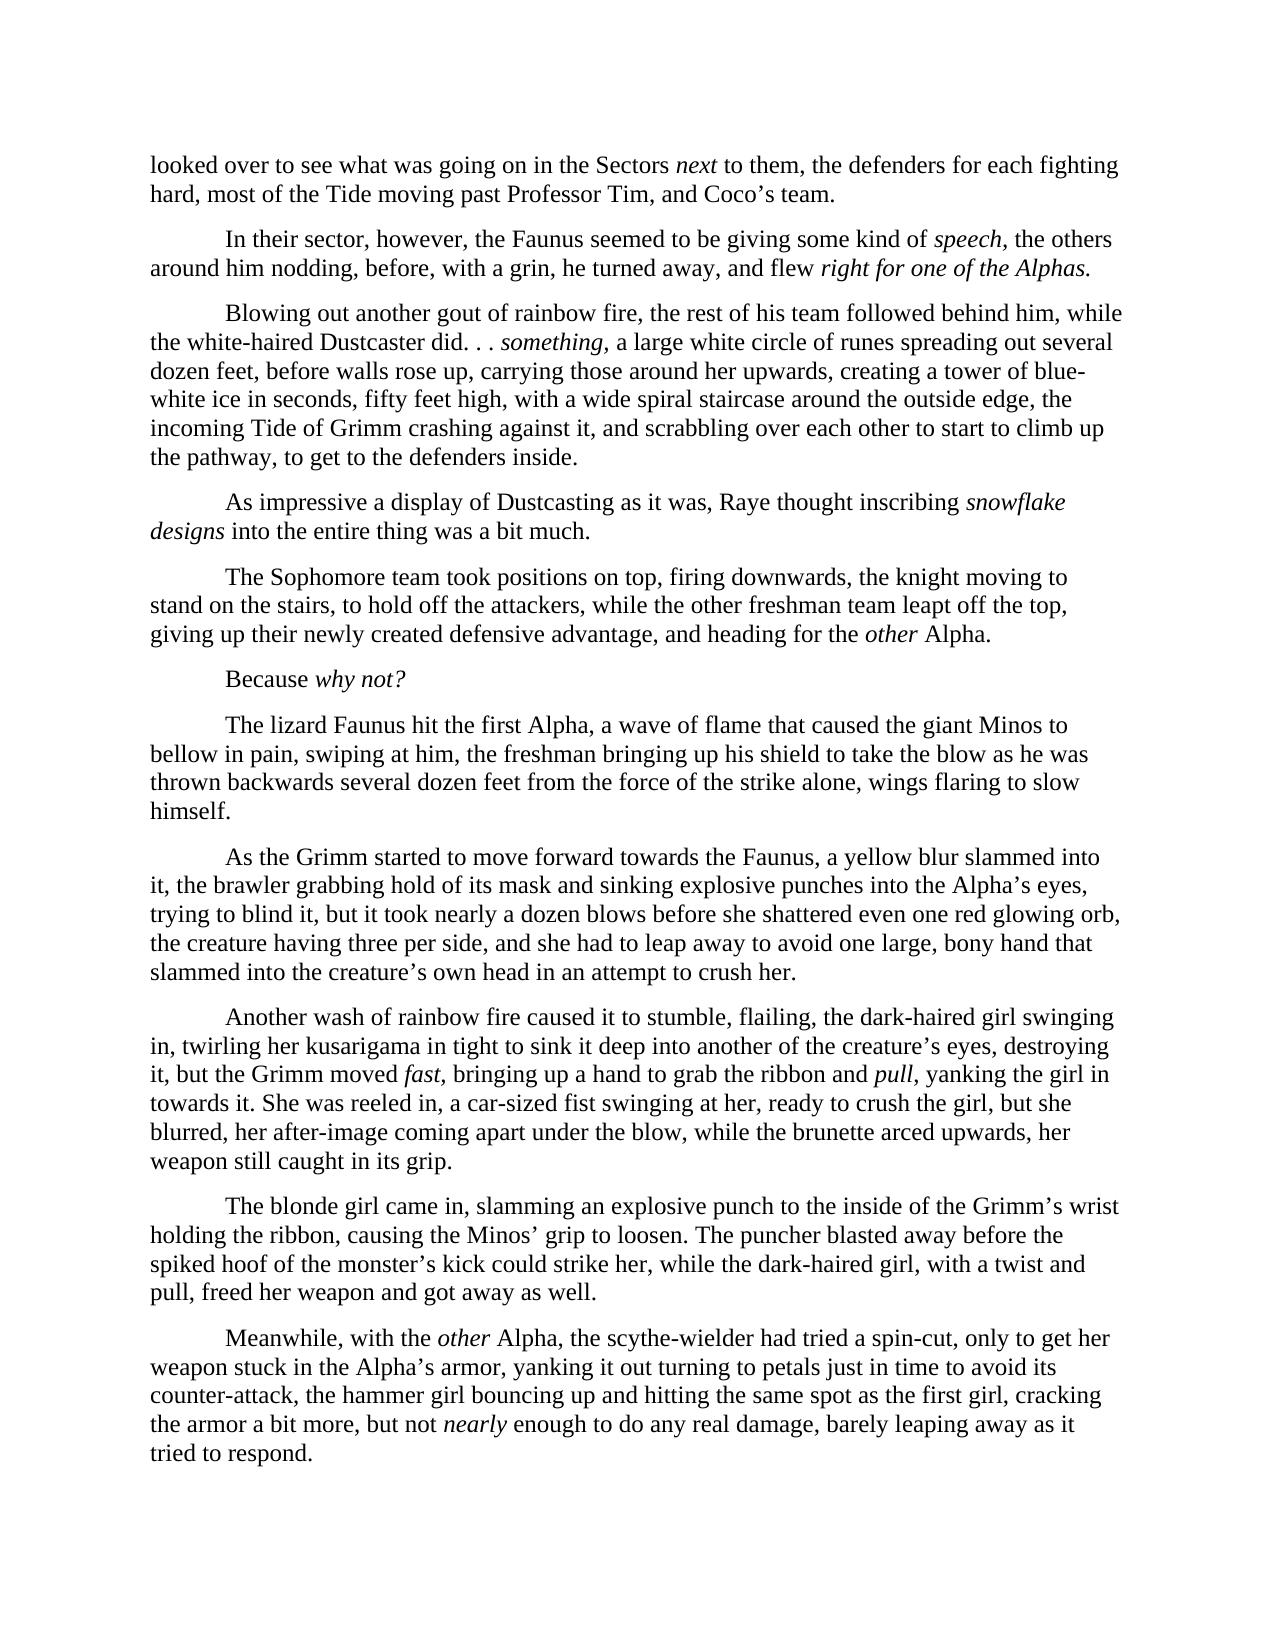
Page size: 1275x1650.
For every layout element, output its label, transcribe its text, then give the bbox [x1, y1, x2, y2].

text The blonde girl came in, slamming an explosive punch to the inside of the Grimm’s wrist holding the ribbon, causing the Minos’ grip to loosen. The puncher blasted away before the spiked hoof of the monster’s kick could strike her, while the dark-haired girl, with a twist and pull, freed her weapon and got away as well. [150, 1191, 1125, 1306]
text Blowing out another gout of rainbow fire, the rest of his team followed behind him, while the white-haired Dustcaster did. . . something, a large white circle of runes spreading out several dozen feet, before walls rose up, carrying those around her upwards, creating a tower of blue-white ice in seconds, fifty feet high, with a wide spiral staircase around the outside edge, the incoming Tide of Grimm crashing against it, and scrabbling over each other to start to climb up the pathway, to get to the defenders inside. [150, 298, 1125, 471]
text As the Grimm started to move forward towards the Faunus, a yellow blur slammed into it, the brawler grabbing hold of its mask and sinking explosive punches into the Alpha’s eyes, trying to blind it, but it took nearly a dozen blows before she shattered even one red glowing orb, the creature having three per side, and she had to leap away to avoid one large, bony hand that slammed into the creature’s own head in an attempt to crush her. [150, 842, 1125, 985]
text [150, 150, 1125, 207]
text The Sophomore team took positions on top, firing downwards, the knight moving to stand on the stairs, to hold off the attackers, while the other freshman team leapt off the top, giving up their newly created defensive advantage, and heading for the other Alpha. [150, 562, 1125, 648]
text Because why not? [150, 664, 1125, 693]
text The lizard Faunus hit the first Alpha, a wave of flame that caused the giant Minos to bellow in pain, swiping at him, the freshman bringing up his shield to take the blow as he was thrown backwards several dozen feet from the force of the strike alone, wings flaring to slow himself. [150, 710, 1125, 825]
text Another wash of rainbow fire caused it to stumble, flailing, the dark-haired girl swinging in, twirling her kusarigama in tight to sink it deep into another of the creature’s eyes, destroying it, but the Grimm moved fast, bringing up a hand to grab the ribbon and pull, yanking the girl in towards it. She was reeled in, a car-sized fist swinging at her, ready to crush the girl, but she blurred, her after-image coming apart under the blow, while the brunette arced upwards, her weapon still caught in its grip. [150, 1002, 1125, 1174]
text As impressive a display of Dustcasting as it was, Raye thought inscribing snowflake designs into the entire thing was a bit much. [150, 487, 1125, 545]
text Meanwhile, with the other Alpha, the scythe-wielder had tried a spin-cut, only to get her weapon stuck in the Alpha’s armor, yanking it out turning to petals just in time to avoid its counter-attack, the hammer girl bouncing up and hitting the same spot as the first girl, cracking the armor a bit more, but not nearly enough to do any real damage, barely leaping away as it tried to respond. [150, 1323, 1125, 1467]
text In their sector, however, the Faunus seemed to be giving some kind of speech, the others around him nodding, before, with a grin, he turned away, and flew right for one of the Alphas. [150, 224, 1125, 282]
